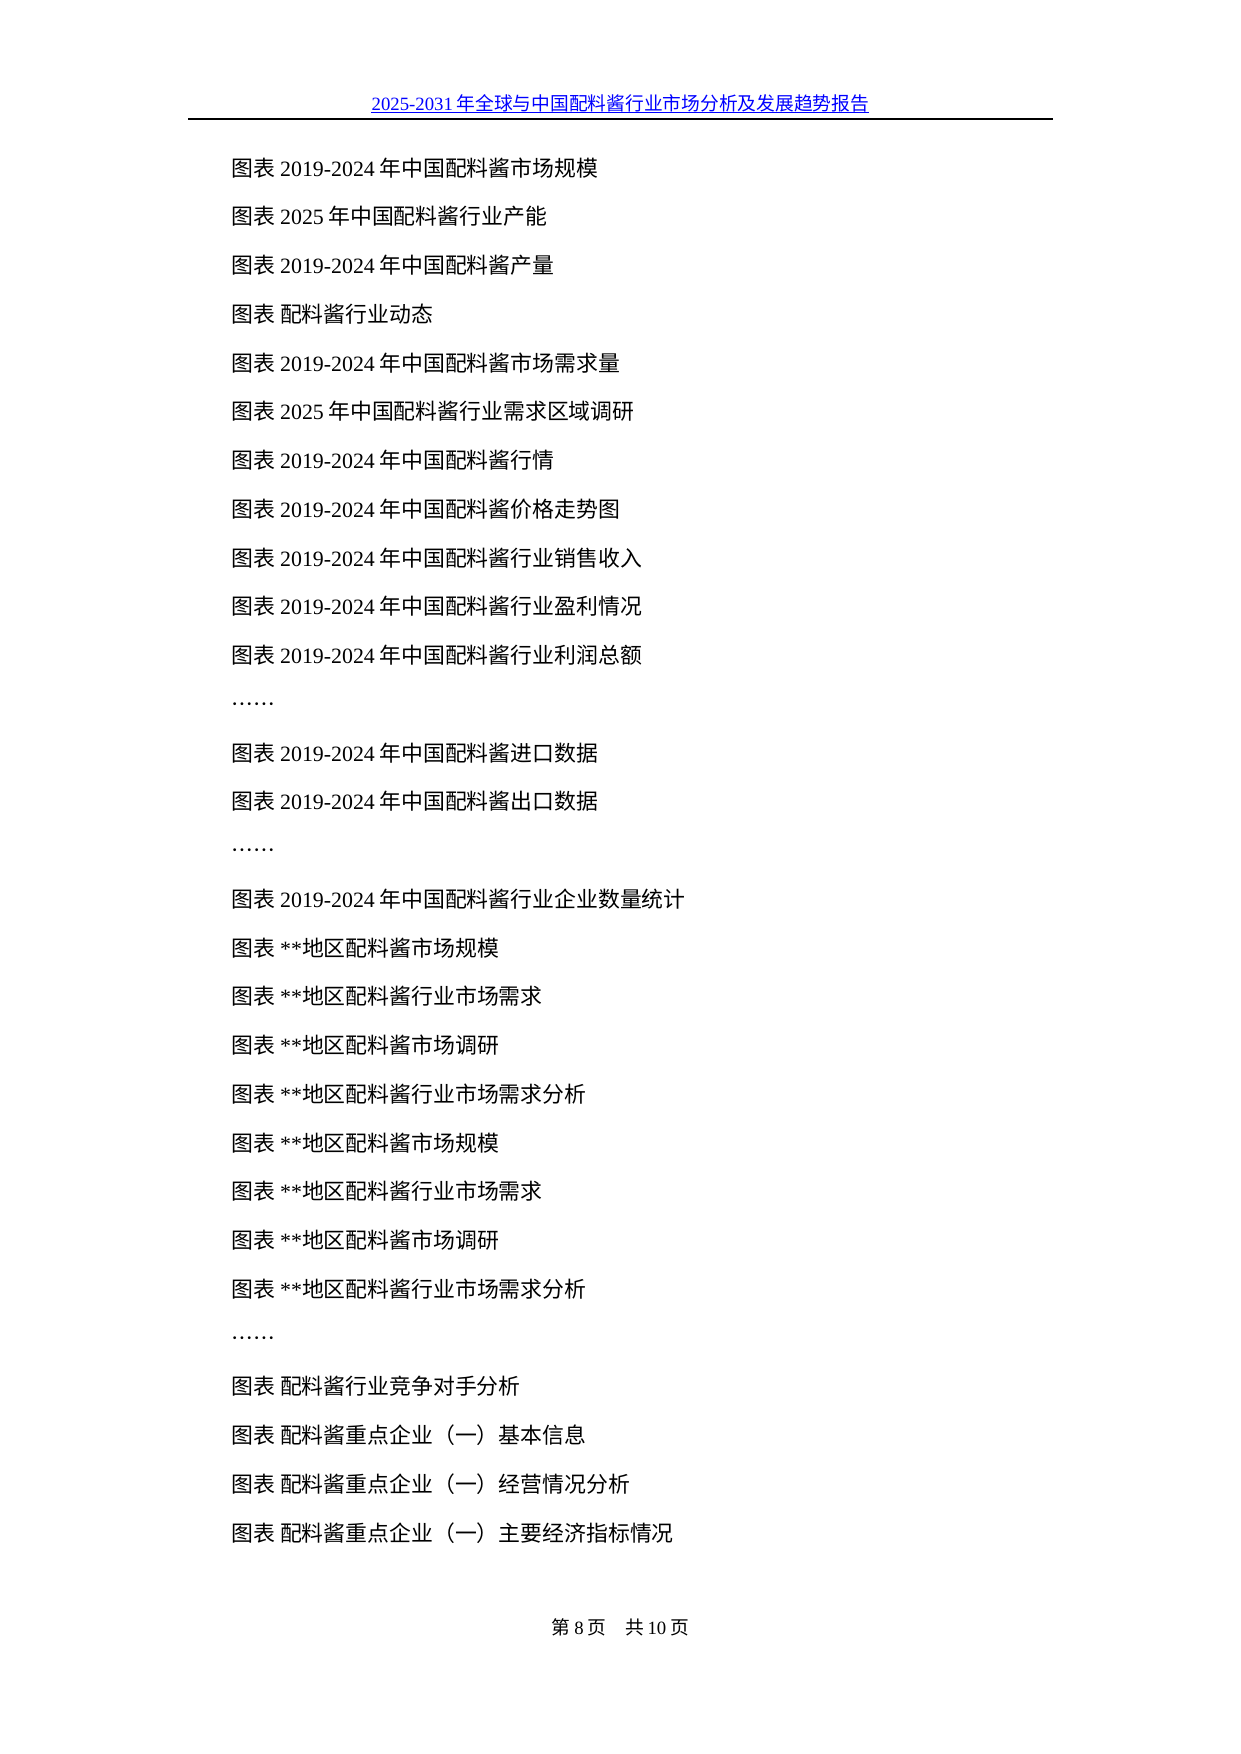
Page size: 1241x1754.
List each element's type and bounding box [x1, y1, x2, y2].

text [187, 150, 1053, 1548]
